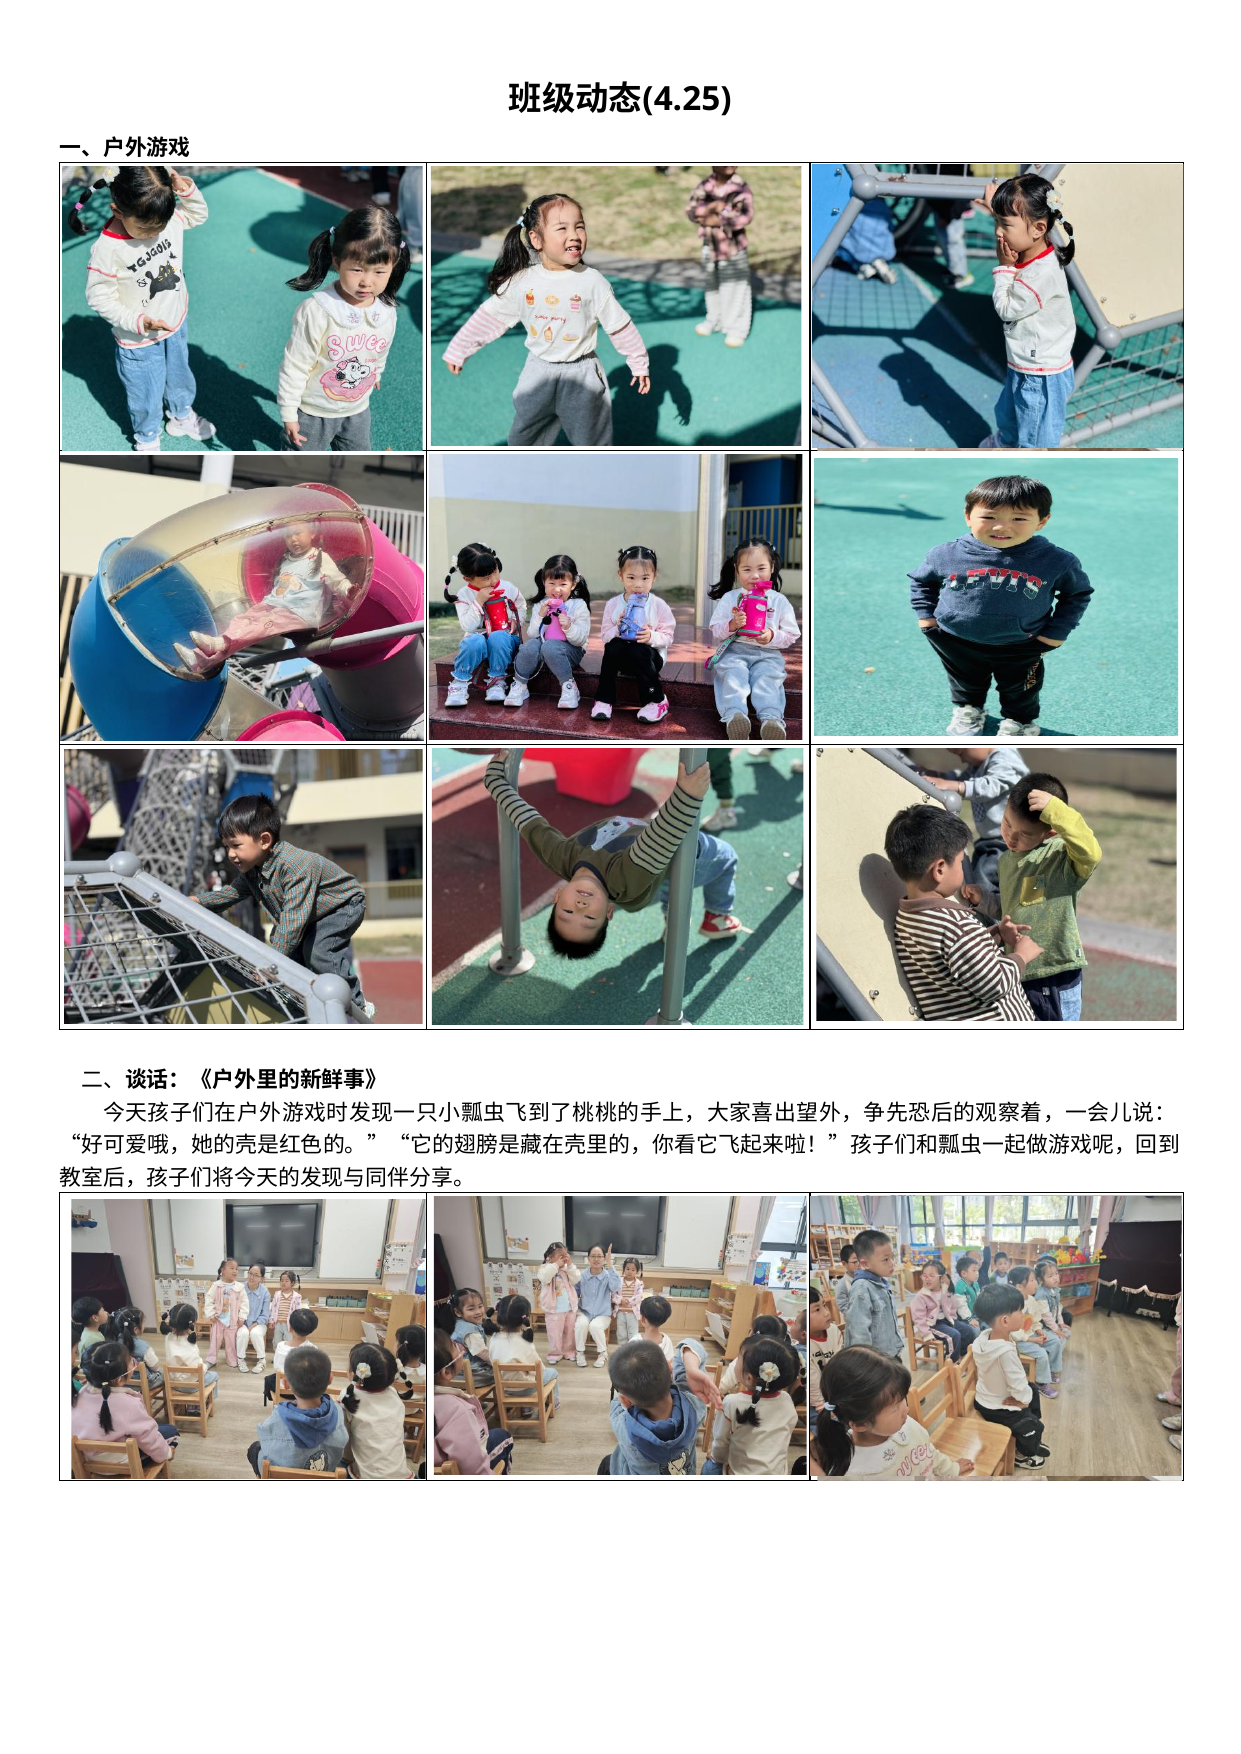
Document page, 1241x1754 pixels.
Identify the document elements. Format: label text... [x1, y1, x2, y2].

table_header [60, 163, 426, 450]
picture [71, 1199, 426, 1479]
table_cell [427, 745, 809, 1028]
picture [430, 166, 802, 446]
table_header [427, 1193, 809, 1480]
list 今天孩子们在户外游戏时发现一只小瓢虫飞到了桃桃的手上，大家喜出望外，争先恐后的观察着，一会儿说：“好可爱哦，她的壳是红色的。”“它的翅膀是藏在壳里的，你看它飞起来啦！”孩子们和瓢虫一起做游戏呢，回到教室后，孩子们将今天的发现与同伴分享。 [59, 1094, 1181, 1192]
picture [62, 166, 423, 451]
list 谈话：《户外里的新鲜事》 [81, 1062, 1181, 1094]
picture [431, 748, 804, 1025]
table_cell [811, 745, 1183, 1028]
picture [428, 454, 803, 740]
picture [810, 1195, 1182, 1481]
text 班级动态(4.25) [59, 64, 1181, 129]
table_header [60, 1193, 426, 1480]
table_cell [60, 451, 426, 744]
picture [60, 455, 424, 741]
list 一、户外游戏 [59, 129, 1181, 162]
picture [814, 458, 1179, 736]
picture [433, 1196, 807, 1475]
table_cell [427, 451, 809, 744]
picture [816, 748, 1177, 1021]
table_header . [427, 163, 809, 450]
table_cell [811, 451, 1183, 744]
picture [64, 749, 423, 1024]
table_header [811, 1193, 1183, 1480]
table_cell [60, 745, 426, 1028]
picture [811, 164, 1184, 451]
